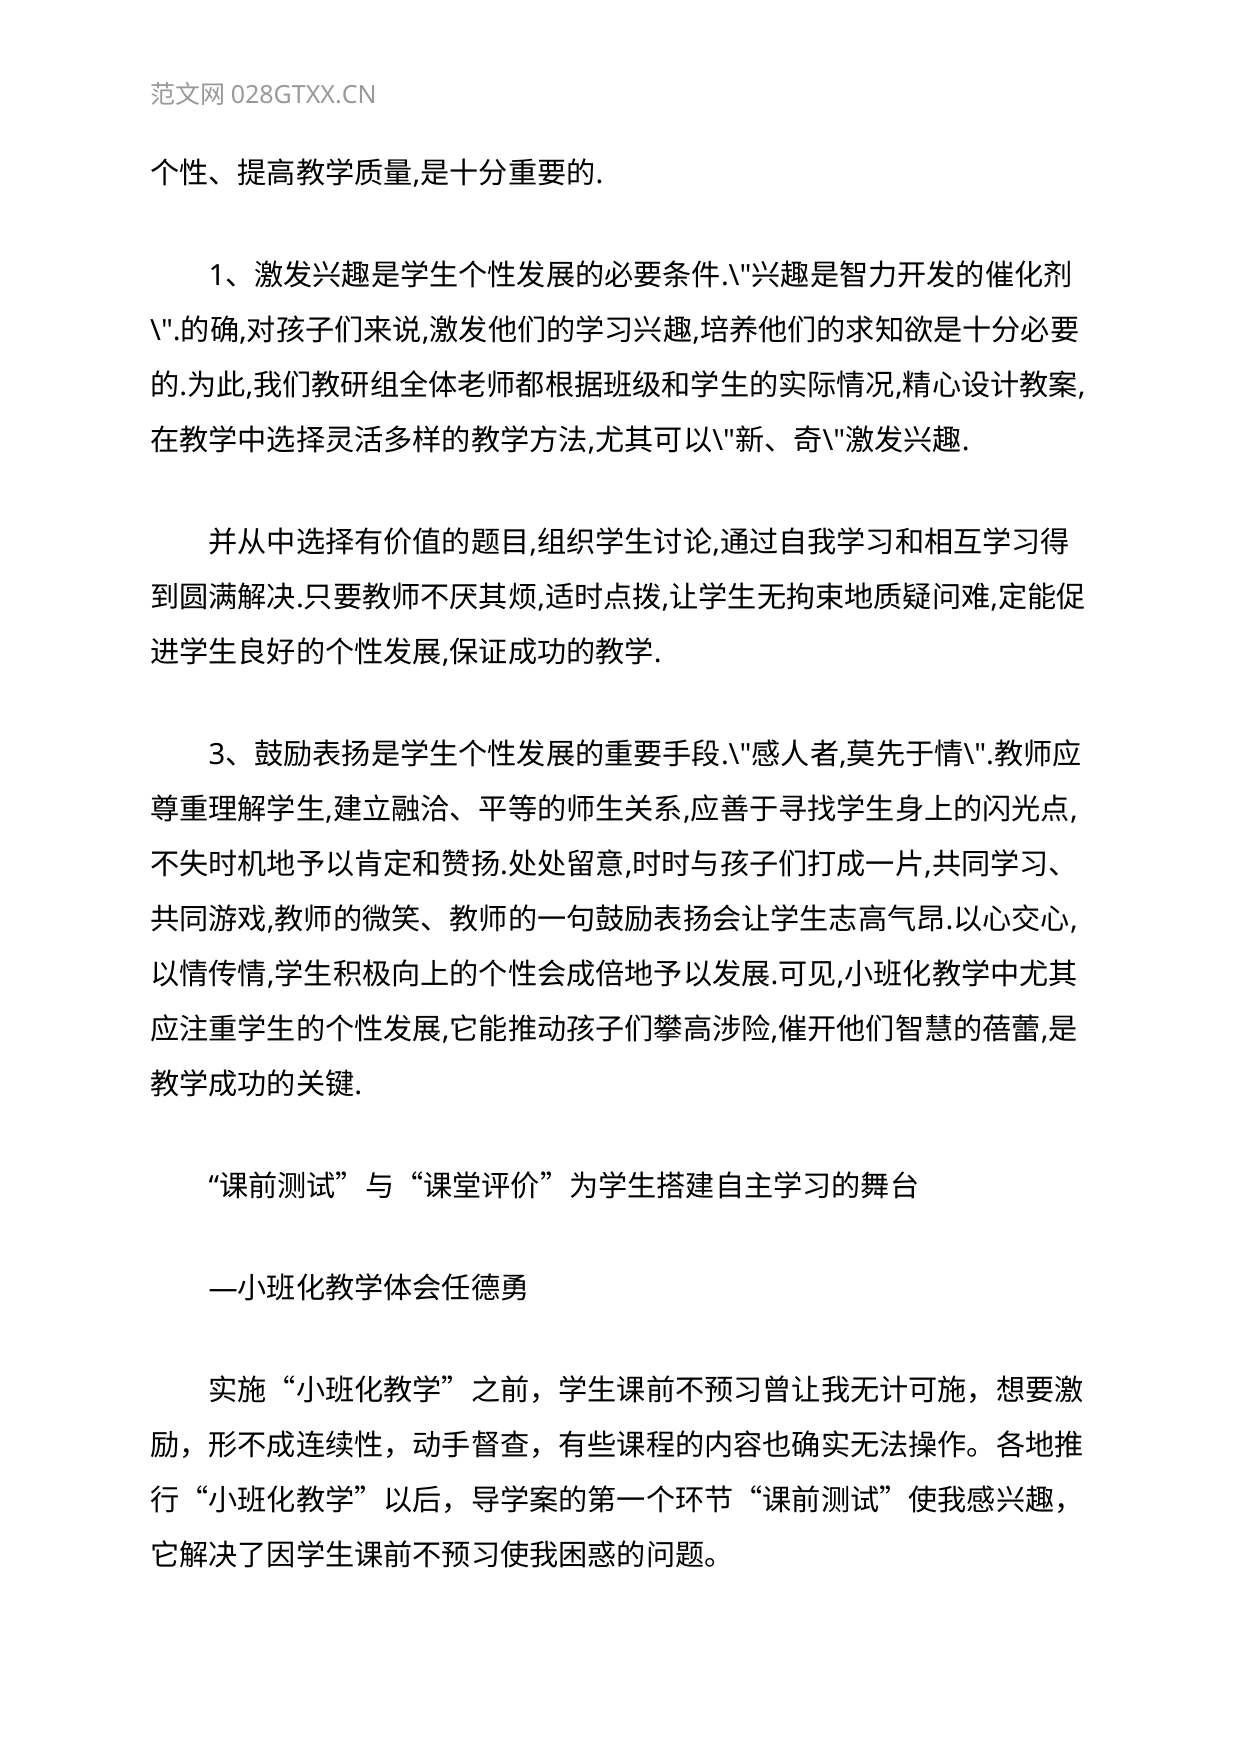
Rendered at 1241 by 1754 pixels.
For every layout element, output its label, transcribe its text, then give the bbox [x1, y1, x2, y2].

text 1、激发兴趣是学生个性发展的必要条件.\"兴趣是智力开发的催化剂\".的确,对孩子们来说,激发他们的学习兴趣,培养他们的求知欲是十分必要的.为此,我们教研组全体老师都根据班级和学生的实际情况,精心设计教案,在教学中选择灵活多样的教学方法,尤其可以\"新、奇\"激发兴趣. [150, 252, 1090, 459]
text 3、鼓励表扬是学生个性发展的重要手段.\"感人者,莫先于情\".教师应尊重理解学生,建立融洽、平等的师生关系,应善于寻找学生身上的闪光点,不失时机地予以肯定和赞扬.处处留意,时时与孩子们打成一片,共同学习、共同游戏,教师的微笑、教师的一句鼓励表扬会让学生志高气昂.以心交心,以情传情,学生积极向上的个性会成倍地予以发展.可见,小班化教学中尤其应注重学生的个性发展,它能推动孩子们攀高涉险,催开他们智慧的蓓蕾,是教学成功的关键. [150, 731, 1090, 1103]
text “课前测试”与“课堂评价”为学生搭建自主学习的舞台 [150, 1163, 1090, 1205]
text 实施“小班化教学”之前，学生课前不预习曾让我无计可施，想要激励，形不成连续性，动手督查，有些课程的内容也确实无法操作。各地推行“小班化教学”以后，导学案的第一个环节“课前测试”使我感兴趣，它解决了因学生课前不预习使我困惑的问题。 [150, 1367, 1090, 1574]
text 并从中选择有价值的题目,组织学生讨论,通过自我学习和相互学习得到圆满解决.只要教师不厌其烦,适时点拨,让学生无拘束地质疑问难,定能促进学生良好的个性发展,保证成功的教学. [150, 519, 1090, 671]
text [150, 150, 1090, 192]
text —小班化教学体会任德勇 [150, 1265, 1090, 1307]
